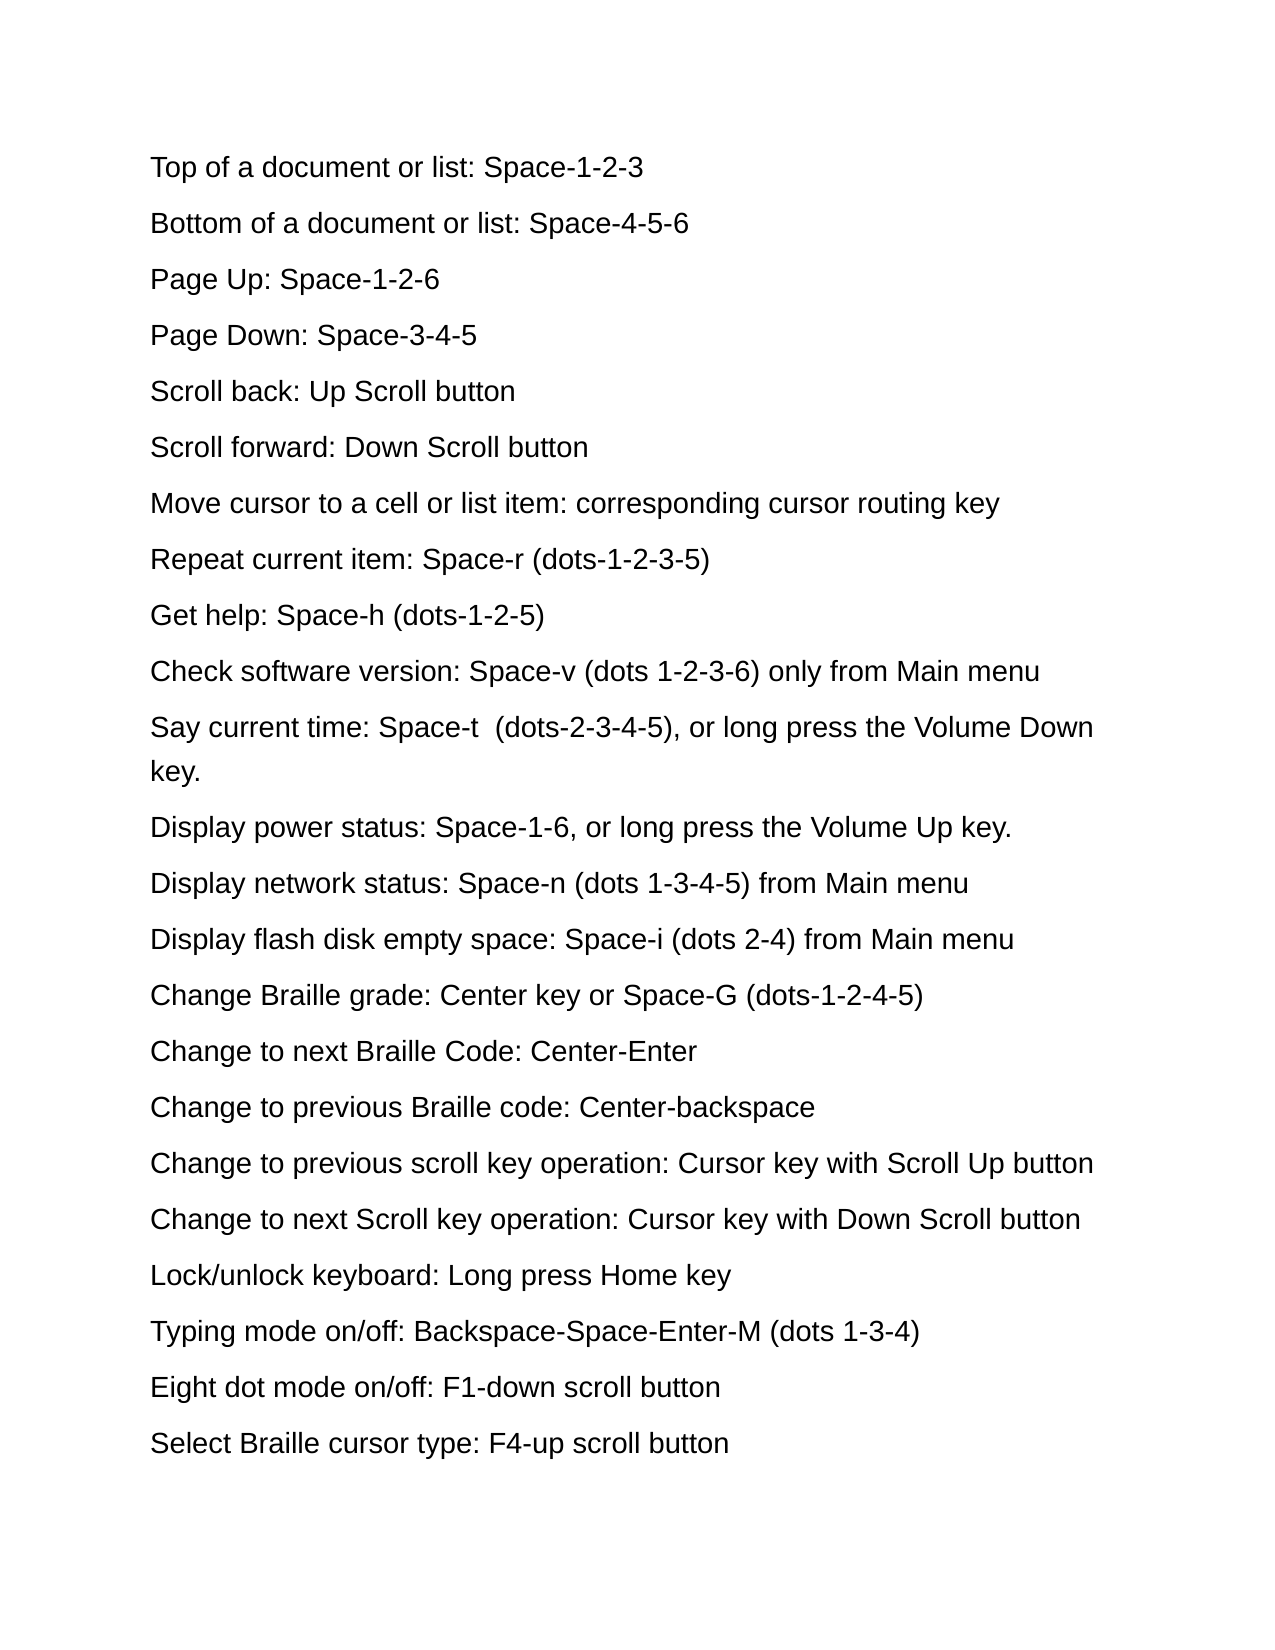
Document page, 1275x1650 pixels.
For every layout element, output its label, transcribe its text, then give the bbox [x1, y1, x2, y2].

text Top of a document or list: Space-1-2-3 [150, 150, 1125, 183]
text Change Braille grade: Center key or Space-G (dots-1-2-4-5) [150, 978, 1125, 1012]
text Check software version: Space-v (dots 1-2-3-6) only from Main menu [150, 654, 1125, 688]
text Scroll forward: Down Scroll button [150, 430, 1125, 464]
text Repeat current item: Space-r (dots-1-2-3-5) [150, 542, 1125, 576]
text Display power status: Space-1-6, or long press the Volume Up key. [150, 810, 1125, 843]
text Display network status: Space-n (dots 1-3-4-5) from Main menu [150, 866, 1125, 899]
text Page Up: Space-1-2-6 [150, 262, 1125, 296]
text Change to previous scroll key operation: Cursor key with Scroll Up button [150, 1146, 1125, 1180]
text Move cursor to a cell or list item: corresponding cursor routing key [150, 486, 1125, 520]
text Change to next Braille Code: Center-Enter [150, 1034, 1125, 1068]
text Get help: Space-h (dots-1-2-5) [150, 598, 1125, 632]
text Select Braille cursor type: F4-up scroll button [150, 1426, 1125, 1460]
text Page Down: Space-3-4-5 [150, 318, 1125, 352]
text Display flash disk empty space: Space-i (dots 2-4) from Main menu [150, 922, 1125, 956]
text Say current time: Space-t (dots-2-3-4-5), or long press the Volume Down key. [150, 710, 1125, 787]
text Lock/unlock keyboard: Long press Home key [150, 1258, 1125, 1292]
text Change to previous Braille code: Center-backspace [150, 1090, 1125, 1124]
text Eight dot mode on/off: F1-down scroll button [150, 1370, 1125, 1404]
text Typing mode on/off: Backspace-Space-Enter-M (dots 1-3-4) [150, 1314, 1125, 1348]
text Change to next Scroll key operation: Cursor key with Down Scroll button [150, 1202, 1125, 1236]
text Scroll back: Up Scroll button [150, 374, 1125, 408]
text Bottom of a document or list: Space-4-5-6 [150, 206, 1125, 239]
